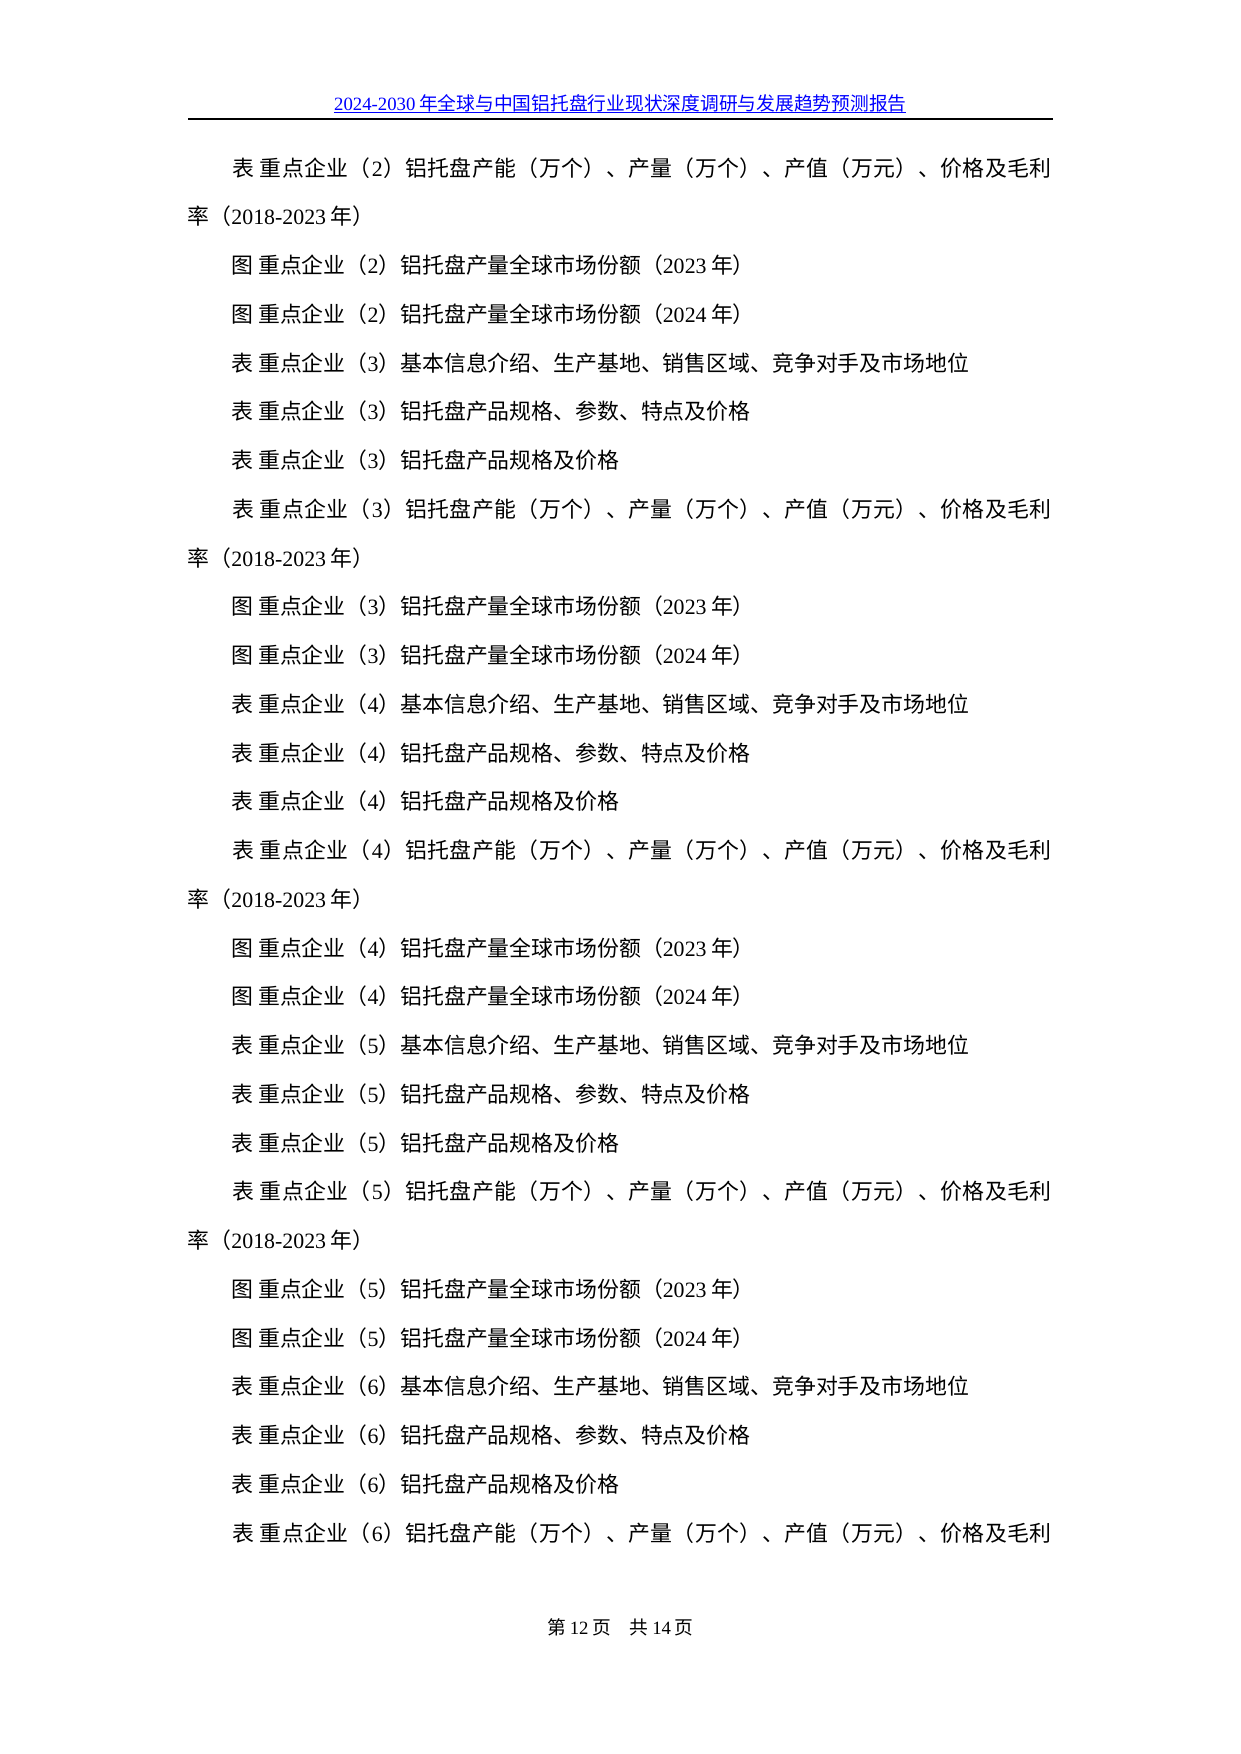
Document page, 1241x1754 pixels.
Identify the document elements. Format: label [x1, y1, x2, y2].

text [187, 150, 1053, 1548]
